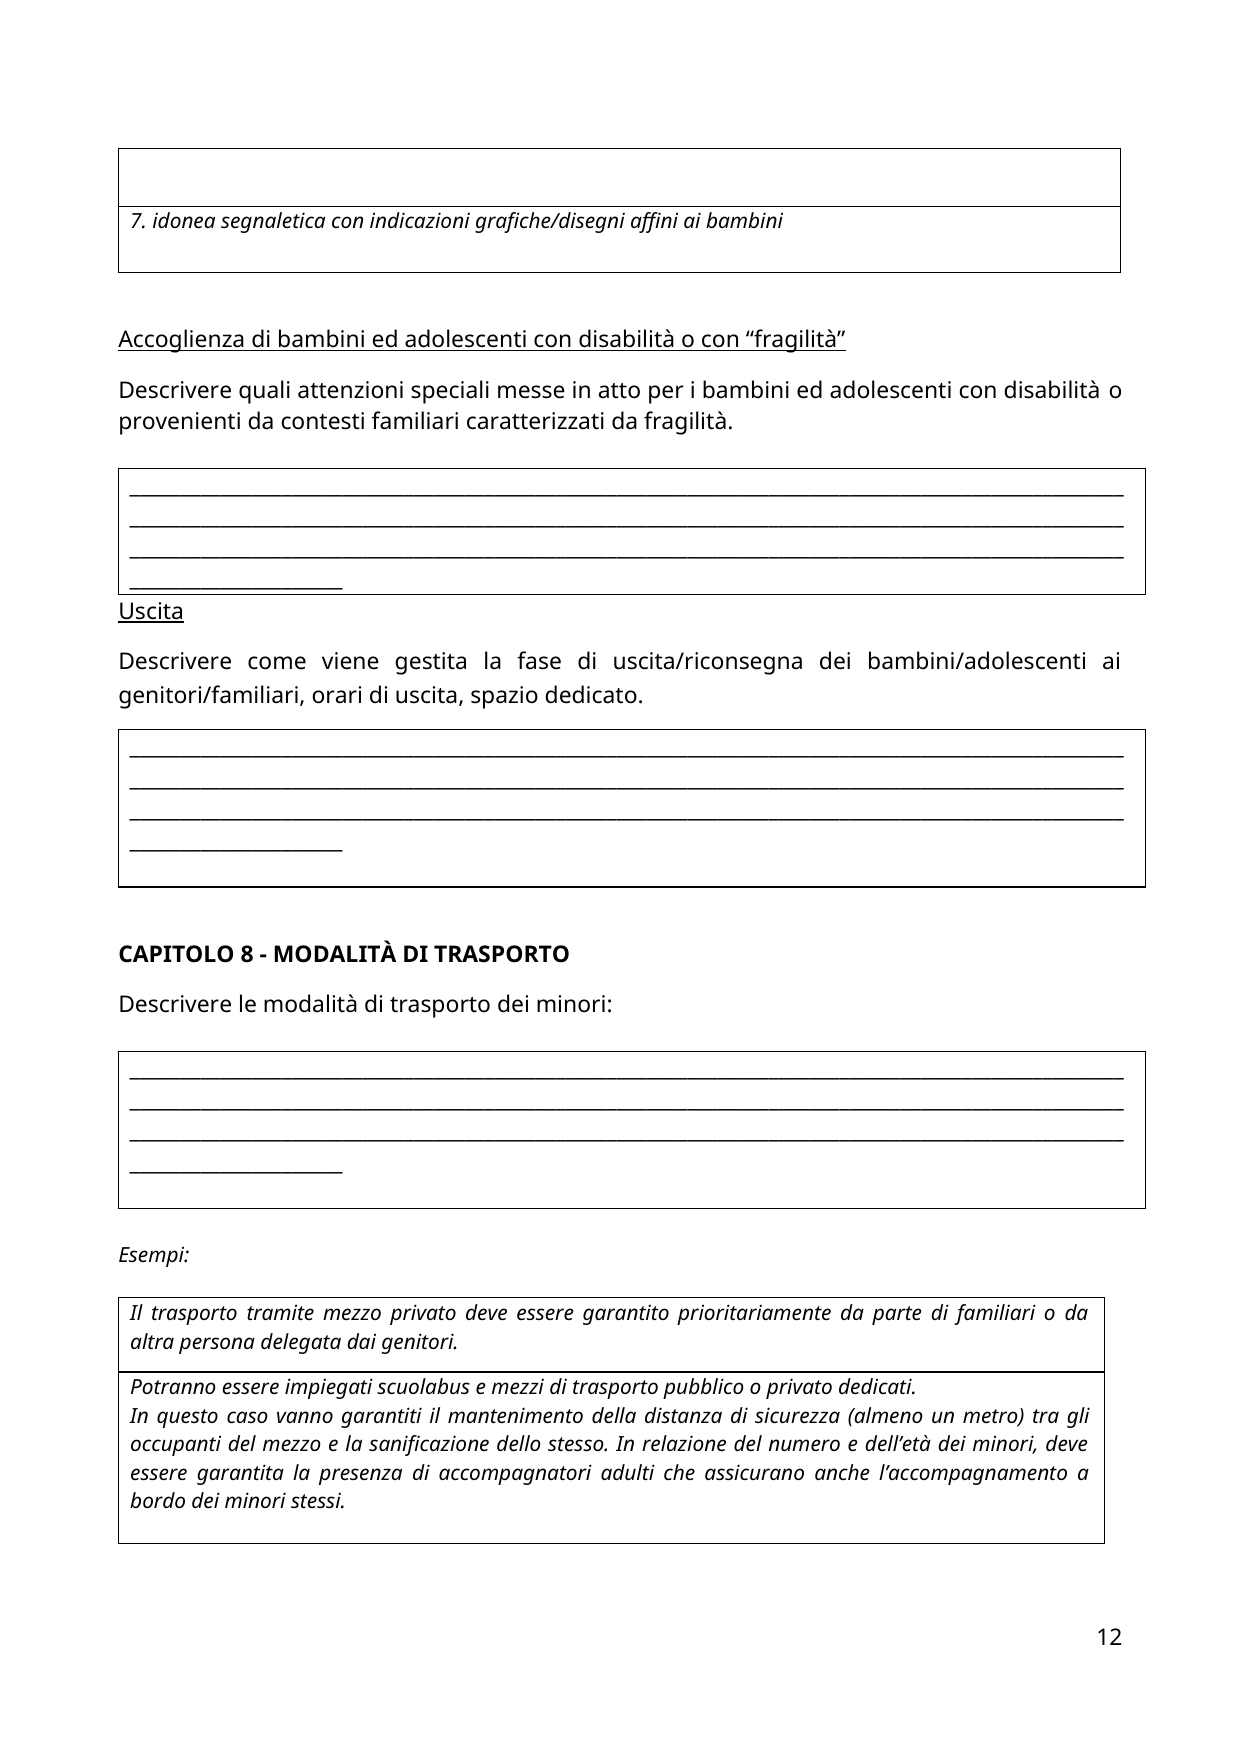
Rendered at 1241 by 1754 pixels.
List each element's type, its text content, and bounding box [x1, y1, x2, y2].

text Uscita [118, 595, 1122, 626]
table_cell 7. idonea segnaletica con indicazioni grafiche/disegni affini ai bambini [119, 207, 1120, 272]
table_header ___________________________________________________________________________________________________________________________________________________________________________________________________________________________________________________________________________________________________________________________ [119, 730, 1145, 886]
text Esempi: [118, 1240, 1122, 1269]
text Descrivere le modalità di trasporto dei minori: [118, 988, 1122, 1019]
text Descrivere come viene gestita la fase di uscita/riconsegna dei bambini/adolescenti ai genitori/familiari, orari di uscita, spazio dedicato. [118, 645, 1122, 710]
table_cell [119, 149, 1120, 206]
text Descrivere quali attenzioni speciali messe in atto per i bambini ed adolescenti con disabilità o provenienti da contesti familiari caratterizzati da fragilità. [118, 374, 1122, 436]
table_header ___________________________________________________________________________________________________________________________________________________________________________________________________________________________________________________________________________________________________________________________ [119, 1052, 1145, 1208]
table_header Il trasporto tramite mezzo privato deve essere garantito prioritariamente da parte di familiari o da altra persona delegata dai genitori. [119, 1298, 1104, 1371]
text CAPITOLO 8 - MODALITÀ DI TRASPORTO [118, 938, 1122, 969]
table_cell Potranno essere impiegati scuolabus e mezzi di trasporto pubblico o privato dedicati. In questo caso vanno garantiti il mantenimento della distanza di sicurezza (almeno un metro) tra gli occupanti del mezzo e la sanificazione dello stesso. In relazione del numero e dell’età dei minori, deve essere garantita la presenza di accompagnatori adulti che assicurano anche l’accompagnamento a bordo dei minori stessi. [119, 1373, 1104, 1543]
text Accoglienza di bambini ed adolescenti con disabilità o con “fragilità” [118, 323, 1122, 354]
table_header ___________________________________________________________________________________________________________________________________________________________________________________________________________________________________________________________________________________________________________________________ [119, 469, 1145, 593]
